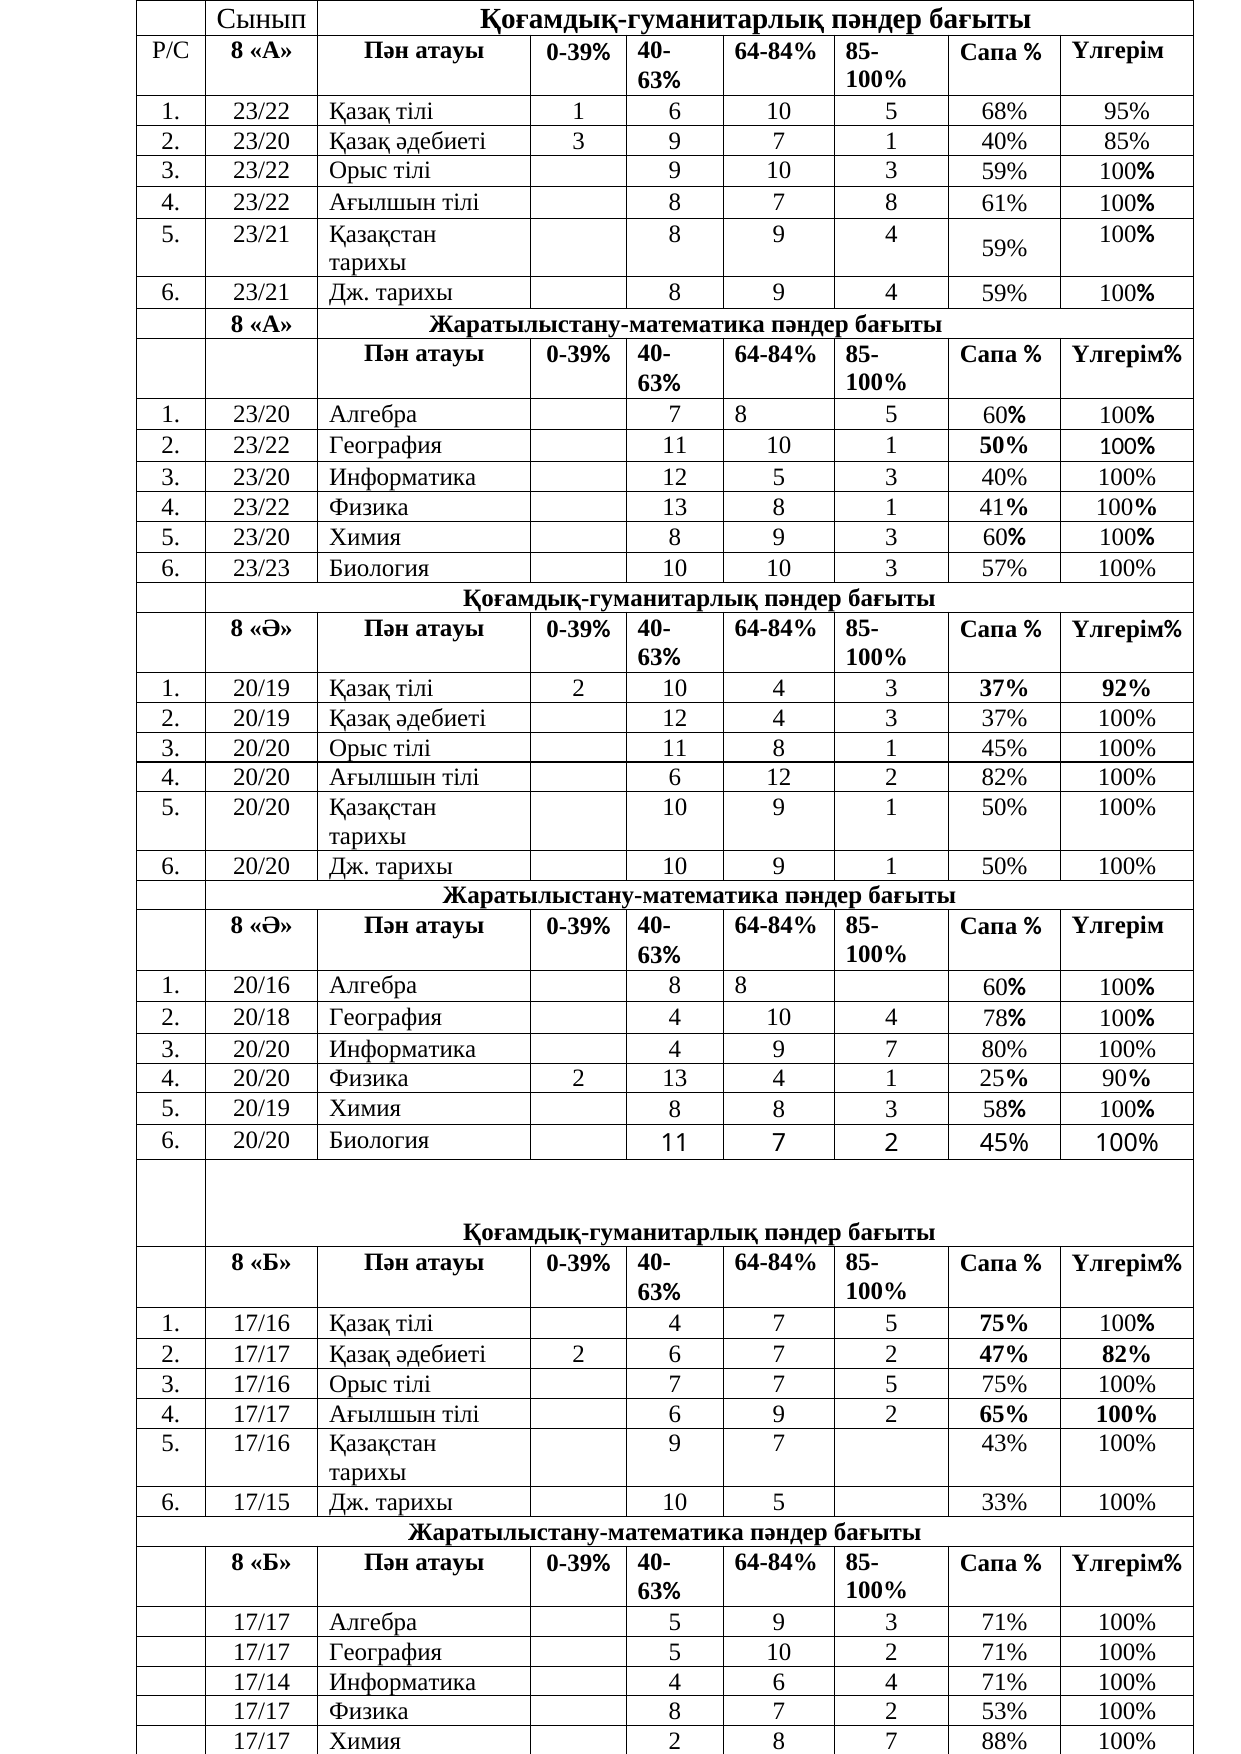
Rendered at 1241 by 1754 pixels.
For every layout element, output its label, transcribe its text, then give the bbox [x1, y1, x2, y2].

table_cell 12 [724, 763, 834, 791]
table_cell 10 [724, 553, 834, 582]
table_cell 5 [627, 1607, 723, 1636]
table_cell 6 [724, 1667, 834, 1695]
table_cell [137, 1607, 205, 1636]
table_cell 8 «Б» [206, 1547, 317, 1606]
table_cell 40-63% [627, 910, 723, 969]
table_cell 9 [724, 277, 834, 308]
table_cell [137, 1726, 205, 1754]
table_cell 17/17 [206, 1607, 317, 1636]
table_cell [531, 792, 626, 850]
table_cell 85-100% [835, 910, 948, 969]
table_cell [137, 910, 205, 969]
table_cell 23/21 [206, 219, 317, 276]
table_cell Химия [318, 1726, 530, 1754]
table_cell 92% [1061, 673, 1193, 702]
table_cell Пән атауы [318, 36, 530, 95]
table_cell Ағылшын тілі [318, 187, 530, 218]
table_cell Пән атауы [318, 1247, 530, 1307]
table_cell 82% [949, 763, 1060, 791]
table_cell 5. [137, 522, 205, 552]
table_cell [137, 309, 205, 337]
table_cell 2. [137, 1002, 205, 1033]
table_header Қоғамдық-гуманитарлық пәндер бағыты [318, 1, 1193, 34]
table_cell 2. [137, 1339, 205, 1368]
table_cell Алгебра [318, 971, 530, 1001]
table_cell 5 [724, 1487, 834, 1516]
table_cell 9 [724, 1607, 834, 1636]
table_cell Қазақ тілі [318, 673, 530, 702]
table_cell 9 [724, 851, 834, 879]
table_cell Жаратылыстану-математика пәндер бағыты [206, 881, 1193, 909]
table_cell 100% [1061, 1308, 1193, 1338]
table_cell 2. [137, 430, 205, 461]
table_cell 1. [137, 673, 205, 702]
table_cell 3 [835, 703, 948, 732]
table_cell 8 [724, 492, 834, 521]
table_cell 9 [627, 156, 723, 186]
table_cell 40-63% [627, 1547, 723, 1606]
table_cell 0-39% [531, 339, 626, 398]
table_cell 20/18 [206, 1002, 317, 1033]
table_cell Қоғамдық-гуманитарлық пәндер бағыты [206, 1160, 1193, 1246]
table_cell 5 [627, 1637, 723, 1666]
table_cell 100% [1061, 277, 1193, 308]
table_cell 8 «А» [206, 309, 317, 337]
table_cell [531, 1696, 626, 1725]
table_cell 5 [835, 96, 948, 125]
table_cell 7 [724, 1308, 834, 1338]
table_cell 2. [137, 703, 205, 732]
table_cell [531, 733, 626, 761]
table_cell 17/17 [206, 1637, 317, 1666]
table_cell 6. [137, 1125, 205, 1159]
table_cell 23/20 [206, 399, 317, 429]
table_cell 82% [1061, 1339, 1193, 1368]
table_cell 10 [724, 96, 834, 125]
table_cell Пән атауы [318, 910, 530, 969]
table_cell 4 [627, 1002, 723, 1033]
table_cell 23/22 [206, 156, 317, 186]
table_cell 8 [627, 277, 723, 308]
table_cell 8 [627, 219, 723, 276]
table_cell [137, 881, 205, 909]
table_cell 100% [1061, 1369, 1193, 1398]
table_cell 7 [724, 1339, 834, 1368]
table_cell 71% [949, 1607, 1060, 1636]
table_cell 10 [627, 673, 723, 702]
table_cell 40% [949, 462, 1060, 491]
table_cell 20/19 [206, 1093, 317, 1124]
table_cell 1. [137, 1308, 205, 1338]
table_cell 9 [724, 1034, 834, 1062]
table_cell 4 [835, 277, 948, 308]
table_cell 64-84% [724, 339, 834, 398]
table_cell 3 [835, 522, 948, 552]
table_cell 4. [137, 187, 205, 218]
table_cell 8 [724, 971, 834, 1001]
table_cell 40-63% [627, 36, 723, 95]
table_cell 4 [627, 1667, 723, 1695]
table_cell 100% [1061, 703, 1193, 732]
table_cell 59% [949, 219, 1060, 276]
table_cell 7 [724, 1696, 834, 1725]
table_cell 75% [949, 1369, 1060, 1398]
table_cell 8 [627, 1696, 723, 1725]
table_cell 10 [627, 851, 723, 879]
table_cell [531, 1637, 626, 1666]
table_cell Алгебра [318, 399, 530, 429]
table_cell 10 [724, 1002, 834, 1033]
table_cell 3. [137, 1369, 205, 1398]
table_cell 40-63% [627, 613, 723, 672]
table_cell Дж. тарихы [318, 277, 530, 308]
table_cell 3. [137, 462, 205, 491]
table_cell 100% [1061, 430, 1193, 461]
table_cell 20/20 [206, 792, 317, 850]
table_cell Қоғамдық-гуманитарлық пәндер бағыты [206, 583, 1193, 612]
table_cell 1. [137, 971, 205, 1001]
table_cell 11 [627, 430, 723, 461]
table_cell 4 [724, 1064, 834, 1092]
table_cell 40-63% [627, 339, 723, 398]
table_cell 4 [627, 1034, 723, 1062]
table_cell 3. [137, 733, 205, 761]
table_cell 10 [627, 792, 723, 850]
table_cell 23/20 [206, 462, 317, 491]
table_cell 85-100% [835, 339, 948, 398]
table_cell 1 [835, 430, 948, 461]
table_cell [531, 1487, 626, 1516]
table_cell [531, 1607, 626, 1636]
table_cell [531, 219, 626, 276]
table_cell [137, 1637, 205, 1666]
table_cell 2 [835, 1339, 948, 1368]
table_cell Үлгерім% [1061, 1247, 1193, 1307]
table_cell 100% [1061, 1696, 1193, 1725]
table_cell 100% [1061, 1607, 1193, 1636]
table_cell 17/17 [206, 1726, 317, 1754]
table_cell Биология [318, 1125, 530, 1159]
table_cell Үлгерім% [1061, 339, 1193, 398]
table_cell 23/22 [206, 96, 317, 125]
table_cell 2 [531, 1064, 626, 1092]
table_cell 68% [949, 96, 1060, 125]
table_cell 100% [1061, 1487, 1193, 1516]
table_cell 17/16 [206, 1308, 317, 1338]
table_cell 50% [949, 430, 1060, 461]
table_cell 1. [137, 399, 205, 429]
table_cell 8 [724, 1093, 834, 1124]
table_cell Дж. тарихы [318, 851, 530, 879]
table_cell Сапа % [949, 1547, 1060, 1606]
table_cell [531, 1726, 626, 1754]
table_cell 23/22 [206, 430, 317, 461]
table_cell 0-39% [531, 910, 626, 969]
table_cell 40% [949, 126, 1060, 154]
table_cell Қазақ тілі [318, 96, 530, 125]
table_cell 8 [627, 1093, 723, 1124]
table_cell 85-100% [835, 1547, 948, 1606]
table_cell 3. [137, 1034, 205, 1062]
table_cell 100% [1061, 1399, 1193, 1427]
table_cell 100% [1061, 553, 1193, 582]
table_cell 6 [627, 96, 723, 125]
table_cell География [318, 1002, 530, 1033]
table_cell Үлгерім% [1061, 613, 1193, 672]
table_cell Жаратылыстану-математика пәндер бағыты [318, 309, 1193, 337]
table_cell 60% [949, 399, 1060, 429]
table_cell 2 [531, 673, 626, 702]
table_cell Сапа % [949, 910, 1060, 969]
table_cell 10 [724, 156, 834, 186]
table_cell 0-39% [531, 36, 626, 95]
table_cell Биология [318, 553, 530, 582]
table_cell 1 [835, 126, 948, 154]
table_cell 4. [137, 1064, 205, 1092]
table_cell 8 «Ә» [206, 613, 317, 672]
table_cell 3 [835, 1607, 948, 1636]
table_cell 4 [835, 1002, 948, 1033]
table_cell 64-84% [724, 910, 834, 969]
table_cell 20/20 [206, 1064, 317, 1092]
table_cell 8 «А» [206, 36, 317, 95]
table_cell 3 [835, 673, 948, 702]
table_cell 8 [835, 187, 948, 218]
table_cell 10 [724, 1637, 834, 1666]
table_cell 17/16 [206, 1429, 317, 1486]
table_cell 78% [949, 1002, 1060, 1033]
table_cell [137, 1547, 205, 1606]
table_cell 1 [531, 96, 626, 125]
table_cell Пән атауы [318, 339, 530, 398]
table_cell 71% [949, 1667, 1060, 1695]
table_cell 8 [627, 522, 723, 552]
table_cell 3 [835, 553, 948, 582]
table_cell 8 [724, 399, 834, 429]
table_cell Қазақ әдебиеті [318, 1339, 530, 1368]
table_cell Жаратылыстану-математика пәндер бағыты [137, 1517, 1193, 1546]
table_cell Қазақ тілі [318, 1308, 530, 1338]
table_cell Қазақ әдебиеті [318, 703, 530, 732]
table_cell 33% [949, 1487, 1060, 1516]
table_cell 100% [1061, 219, 1193, 276]
table_cell 7 [627, 1369, 723, 1398]
table_cell 8 [724, 733, 834, 761]
table_cell 5 [835, 1369, 948, 1398]
table_cell Қазақстан тарихы [318, 219, 530, 276]
table_cell [835, 1487, 948, 1516]
table_cell 8 [627, 971, 723, 1001]
table_cell 100% [1061, 1034, 1193, 1062]
table_cell Қазақ әдебиеті [318, 126, 530, 154]
table_cell Қазақстан тарихы [318, 792, 530, 850]
table_cell 23/22 [206, 187, 317, 218]
table_cell 1. [137, 96, 205, 125]
table_cell 9 [627, 1429, 723, 1486]
table_cell 0-39% [531, 613, 626, 672]
table_cell 20/19 [206, 703, 317, 732]
table_cell 100% [1061, 792, 1193, 850]
table_cell Сапа % [949, 36, 1060, 95]
table_cell 1 [835, 733, 948, 761]
table_cell Сапа % [949, 1247, 1060, 1307]
table_cell 41% [949, 492, 1060, 521]
table_cell Информатика [318, 1034, 530, 1062]
table_cell 8 «Б» [206, 1247, 317, 1307]
table_cell 4 [835, 219, 948, 276]
table_cell 64-84% [724, 36, 834, 95]
table_cell 71% [949, 1637, 1060, 1666]
table_cell [137, 613, 205, 672]
table_cell 7 [835, 1034, 948, 1062]
table_cell 4. [137, 763, 205, 791]
table_cell 3. [137, 156, 205, 186]
table_cell [531, 971, 626, 1001]
table_cell 64-84% [724, 1547, 834, 1606]
table_cell 0-39% [531, 1247, 626, 1307]
table_cell 100% [1061, 1429, 1193, 1486]
table_cell [531, 1093, 626, 1124]
table_cell 20/20 [206, 763, 317, 791]
table_cell 9 [724, 522, 834, 552]
table_cell 5. [137, 219, 205, 276]
table_cell 3 [531, 126, 626, 154]
table_cell [835, 971, 948, 1001]
table_cell 1 [835, 1064, 948, 1092]
table_cell 3 [835, 1093, 948, 1124]
table_cell 9 [724, 792, 834, 850]
table_cell 6. [137, 553, 205, 582]
table_cell 50% [949, 792, 1060, 850]
table_cell 2 [835, 1637, 948, 1666]
table_cell 47% [949, 1339, 1060, 1368]
table_cell [531, 1125, 626, 1159]
table_cell 100% [1061, 1667, 1193, 1695]
table_cell [531, 1002, 626, 1033]
table_cell Химия [318, 522, 530, 552]
table_cell 4. [137, 492, 205, 521]
table_cell 6 [627, 763, 723, 791]
table_cell Қазақстан тарихы [318, 1429, 530, 1486]
table_cell 100% [1061, 1002, 1193, 1033]
table_cell 20/20 [206, 733, 317, 761]
table_cell [531, 462, 626, 491]
table_cell 5 [724, 462, 834, 491]
table_cell Алгебра [318, 1607, 530, 1636]
table_header [137, 1, 205, 34]
table_cell 23/20 [206, 126, 317, 154]
table_cell [531, 430, 626, 461]
table_cell 7 [724, 187, 834, 218]
table_cell 85-100% [835, 1247, 948, 1307]
table_cell 2. [137, 126, 205, 154]
table_cell 13 [627, 492, 723, 521]
table_cell 40-63% [627, 1247, 723, 1307]
table_cell [531, 1034, 626, 1062]
table_cell 23/20 [206, 522, 317, 552]
table_cell [531, 553, 626, 582]
table_cell 6. [137, 277, 205, 308]
table_cell [137, 1160, 205, 1246]
table_cell [531, 1429, 626, 1486]
table_cell 100% [1061, 187, 1193, 218]
table_cell Ағылшын тілі [318, 1399, 530, 1427]
table_header Сынып [206, 1, 317, 34]
table_cell Үлгерім [1061, 910, 1193, 969]
table_cell 13 [627, 1064, 723, 1092]
table_cell 1 [835, 851, 948, 879]
table_cell 100% [1061, 1637, 1193, 1666]
table_cell [531, 187, 626, 218]
table_cell 90% [1061, 1064, 1193, 1092]
table_cell 5. [137, 792, 205, 850]
table_cell 2 [835, 763, 948, 791]
table_cell 9 [724, 219, 834, 276]
table_cell 20/20 [206, 851, 317, 879]
table_cell 9 [724, 1399, 834, 1427]
table_cell [137, 1247, 205, 1307]
table_cell 2 [835, 1399, 948, 1427]
table_cell 43% [949, 1429, 1060, 1486]
table_cell Пән атауы [318, 613, 530, 672]
table_cell 23/23 [206, 553, 317, 582]
table_cell 6 [627, 1399, 723, 1427]
table_cell [531, 492, 626, 521]
table_cell 61% [949, 187, 1060, 218]
table_cell 7 [724, 1429, 834, 1486]
table_cell [531, 1308, 626, 1338]
table_cell [137, 1696, 205, 1725]
table_cell Сапа % [949, 613, 1060, 672]
table_cell 8 [627, 187, 723, 218]
table_cell 65% [949, 1399, 1060, 1427]
table_cell [531, 1399, 626, 1427]
table_cell 7 [724, 1369, 834, 1398]
table_cell Пән атауы [318, 1547, 530, 1606]
table_cell 23/22 [206, 492, 317, 521]
table_cell 64-84% [724, 1247, 834, 1307]
table_cell Информатика [318, 462, 530, 491]
table_cell 75% [949, 1308, 1060, 1338]
table_cell Физика [318, 1696, 530, 1725]
table_cell 5 [835, 399, 948, 429]
table_cell [206, 339, 317, 398]
table_cell 4 [627, 1308, 723, 1338]
table_cell 7 [627, 399, 723, 429]
table_cell География [318, 430, 530, 461]
table_cell 23/21 [206, 277, 317, 308]
table_cell 3 [835, 462, 948, 491]
table_cell 12 [627, 462, 723, 491]
table_cell 7 [724, 126, 834, 154]
table_cell 100% [1061, 763, 1193, 791]
table_cell 100% [1061, 733, 1193, 761]
table_cell 4 [724, 673, 834, 702]
table_cell 5 [835, 1308, 948, 1338]
table_cell 20/19 [206, 673, 317, 702]
table_cell 9 [627, 126, 723, 154]
table_cell 20/20 [206, 1125, 317, 1159]
table_cell 20/16 [206, 971, 317, 1001]
table_cell [531, 1667, 626, 1695]
table_cell [531, 277, 626, 308]
table_cell 37% [949, 673, 1060, 702]
table_cell [137, 1667, 205, 1695]
table_cell [531, 763, 626, 791]
table_cell 80% [949, 1034, 1060, 1062]
table_cell Сапа % [949, 339, 1060, 398]
table_cell [531, 522, 626, 552]
table_cell 20/20 [206, 1034, 317, 1062]
table_cell 2 [835, 1696, 948, 1725]
table_cell 2 [531, 1339, 626, 1368]
table_cell География [318, 1637, 530, 1666]
table_cell 5. [137, 1429, 205, 1486]
table_cell 10 [627, 1487, 723, 1516]
table_cell [531, 399, 626, 429]
table_cell 0-39% [531, 1547, 626, 1606]
table_cell 4 [724, 703, 834, 732]
table_cell 100% [1061, 156, 1193, 186]
table_cell 25% [949, 1064, 1060, 1092]
table_cell 59% [949, 277, 1060, 308]
table_cell 50% [949, 851, 1060, 879]
table_cell Орыс тілі [318, 156, 530, 186]
table_cell Үлгерім [1061, 36, 1193, 95]
table_cell 10 [627, 553, 723, 582]
table_cell 12 [627, 703, 723, 732]
table_cell 6. [137, 851, 205, 879]
table_cell 85-100% [835, 36, 948, 95]
table_cell 100% [1061, 462, 1193, 491]
table_cell Информатика [318, 1667, 530, 1695]
table_cell 6 [627, 1339, 723, 1368]
table_cell [531, 1369, 626, 1398]
table_cell Үлгерім% [1061, 1547, 1193, 1606]
table_cell 5. [137, 1093, 205, 1124]
table_cell Физика [318, 492, 530, 521]
table_cell [835, 1429, 948, 1486]
table_cell 57% [949, 553, 1060, 582]
table_cell Р/С [137, 36, 205, 95]
table_cell 17/17 [206, 1339, 317, 1368]
table_cell 17/17 [206, 1696, 317, 1725]
table_cell 17/16 [206, 1369, 317, 1398]
table_cell 85-100% [835, 613, 948, 672]
table_cell 100% [1061, 851, 1193, 879]
table_cell 1 [835, 492, 948, 521]
table_cell [531, 851, 626, 879]
table_cell Дж. тарихы [318, 1487, 530, 1516]
table_cell 37% [949, 703, 1060, 732]
table_cell [137, 339, 205, 398]
table_cell Химия [318, 1093, 530, 1124]
table_cell 11 [627, 733, 723, 761]
table_cell 17/17 [206, 1399, 317, 1427]
table_cell 45% [949, 733, 1060, 761]
table_cell 100% [1061, 399, 1193, 429]
table_cell 64-84% [724, 613, 834, 672]
table_cell 95% [1061, 96, 1193, 125]
table_cell Орыс тілі [318, 1369, 530, 1398]
table_cell 10 [724, 430, 834, 461]
table_cell 85% [1061, 126, 1193, 154]
table_cell 100% [1061, 492, 1193, 521]
table_cell 4 [835, 1667, 948, 1695]
table_cell [137, 583, 205, 612]
table_cell 3 [835, 156, 948, 186]
table_cell Физика [318, 1064, 530, 1092]
table_cell 17/14 [206, 1667, 317, 1695]
table_cell 17/15 [206, 1487, 317, 1516]
table_cell 53% [949, 1696, 1060, 1725]
table_cell Ағылшын тілі [318, 763, 530, 791]
table_cell 4. [137, 1399, 205, 1427]
table_cell 6. [137, 1487, 205, 1516]
table_cell 59% [949, 156, 1060, 186]
table_cell 8 «Ә» [206, 910, 317, 969]
table_cell 1 [835, 792, 948, 850]
table_cell [531, 156, 626, 186]
table_cell Орыс тілі [318, 733, 530, 761]
table_cell [531, 703, 626, 732]
